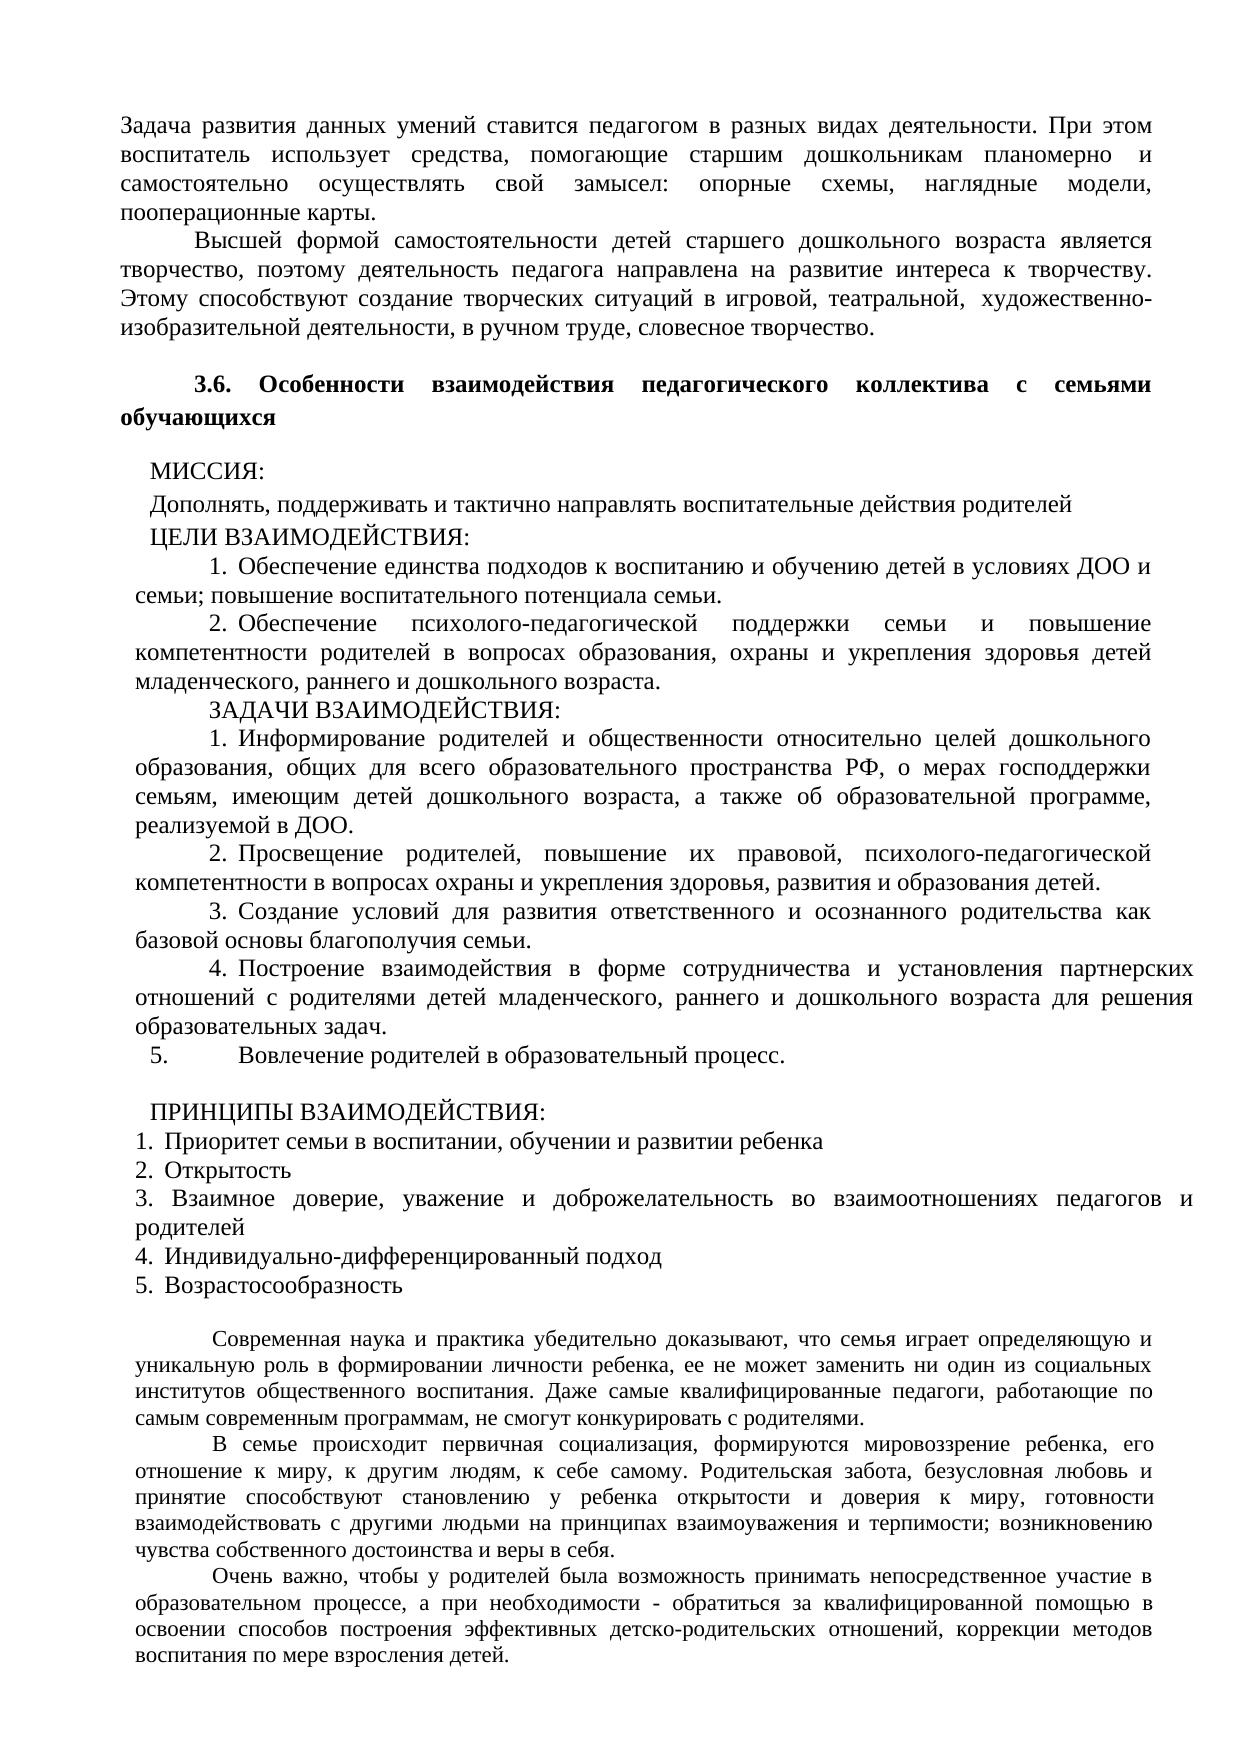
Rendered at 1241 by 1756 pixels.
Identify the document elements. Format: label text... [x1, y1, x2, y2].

text 3.6. Особенности взаимодействия педагогического коллектива с семьями обучающихся [120, 369, 1152, 431]
text 2. Просвещение родителей, повышение их правовой, психолого-педагогической компетентности в вопросах охраны и укрепления здоровья, развития и образования детей. [135, 838, 1152, 896]
text ЗАДАЧИ ВЗАИМОДЕЙСТВИЯ: [135, 695, 1152, 723]
text В семье происходит первичная социализация, формируются мировоззрение ребенка, его отношение к миру, к другим людям, к себе самому. Родительская забота, безусловная любовь и принятие способствуют становлению у ребенка открытости и доверия к миру, готовности взаимодействовать с другими людьми на принципах взаимоуважения и терпимости; возникновению чувства собственного достоинства и веры в себя. [135, 1430, 1154, 1562]
text 1. Информирование родителей и общественности относительно целей дошкольного образования, общих для всего образовательного пространства РФ, о мерах господдержки семьям, имеющим детей дошкольного возраста, а также об образовательной программе, реализуемой в ДОО. [135, 723, 1152, 838]
text 4. Индивидуально-дифференцированный подход [135, 1241, 1194, 1270]
text 2. Открытость [135, 1155, 1194, 1183]
text ПРИНЦИПЫ ВЗАИМОДЕЙСТВИЯ: [76, 1097, 1194, 1126]
text Дополнять, поддерживать и тактично направлять воспитательные действия родителей [76, 489, 1194, 518]
text Современная наука и практика убедительно доказывают, что семья играет определяющую и уникальную роль в формировании личности ребенка, ее не может заменить ни один из социальных институтов общественного воспитания. Даже самые квалифицированные педагоги, работающие по самым современным программам, не смогут конкурировать с родителями. [135, 1325, 1154, 1430]
text 2. Обеспечение психолого-педагогической поддержки семьи и повышение компетентности родителей в вопросах образования, охраны и укрепления здоровья детей младенческого, раннего и дошкольного возраста. [135, 608, 1152, 695]
text Очень важно, чтобы у родителей была возможность принимать непосредственное участие в образовательном процессе, а при необходимости - обратиться за квалифицированной помощью в освоении способов построения эффективных детско-родительских отношений, коррекции методов воспитания по мере взросления детей. [135, 1562, 1154, 1668]
text Высшей формой самостоятельности детей старшего дошкольного возраста является творчество, поэтому деятельность педагога направлена на развитие интереса к творчеству. Этому способствуют создание творческих ситуаций в игровой, театральной, художественно-изобразительной деятельности, в ручном труде, словесное творчество. [120, 226, 1152, 341]
text Задача развития данных умений ставится педагогом в разных видах деятельности. При этом воспитатель использует средства, помогающие старшим дошкольникам планомерно и самостоятельно осуществлять свой замысел: опорные схемы, наглядные модели, пооперационные карты. [120, 110, 1152, 225]
text 4. Построение взаимодействия в форме сотрудничества и установления партнерских отношений с родителями детей младенческого, раннего и дошкольного возраста для решения образовательных задач. [135, 953, 1194, 1040]
text 1. Приоритет семьи в воспитании, обучении и развитии ребенка [135, 1126, 1194, 1155]
text 3. Создание условий для развития ответственного и осознанного родительства как базовой основы благополучия семьи. [135, 896, 1152, 953]
text 5. Вовлечение родителей в образовательный процесс. [76, 1040, 1194, 1068]
text 3. Взаимное доверие, уважение и доброжелательность во взаимоотношениях педагогов и родителей [135, 1183, 1194, 1241]
text 5. Возрастосообразность [135, 1270, 1194, 1298]
text ЦЕЛИ ВЗАИМОДЕЙСТВИЯ: [76, 522, 1194, 551]
text МИССИЯ: [76, 456, 1194, 485]
text 1. Обеспечение единства подходов к воспитанию и обучению детей в условиях ДОО и семьи; повышение воспитательного потенциала семьи. [135, 551, 1152, 608]
